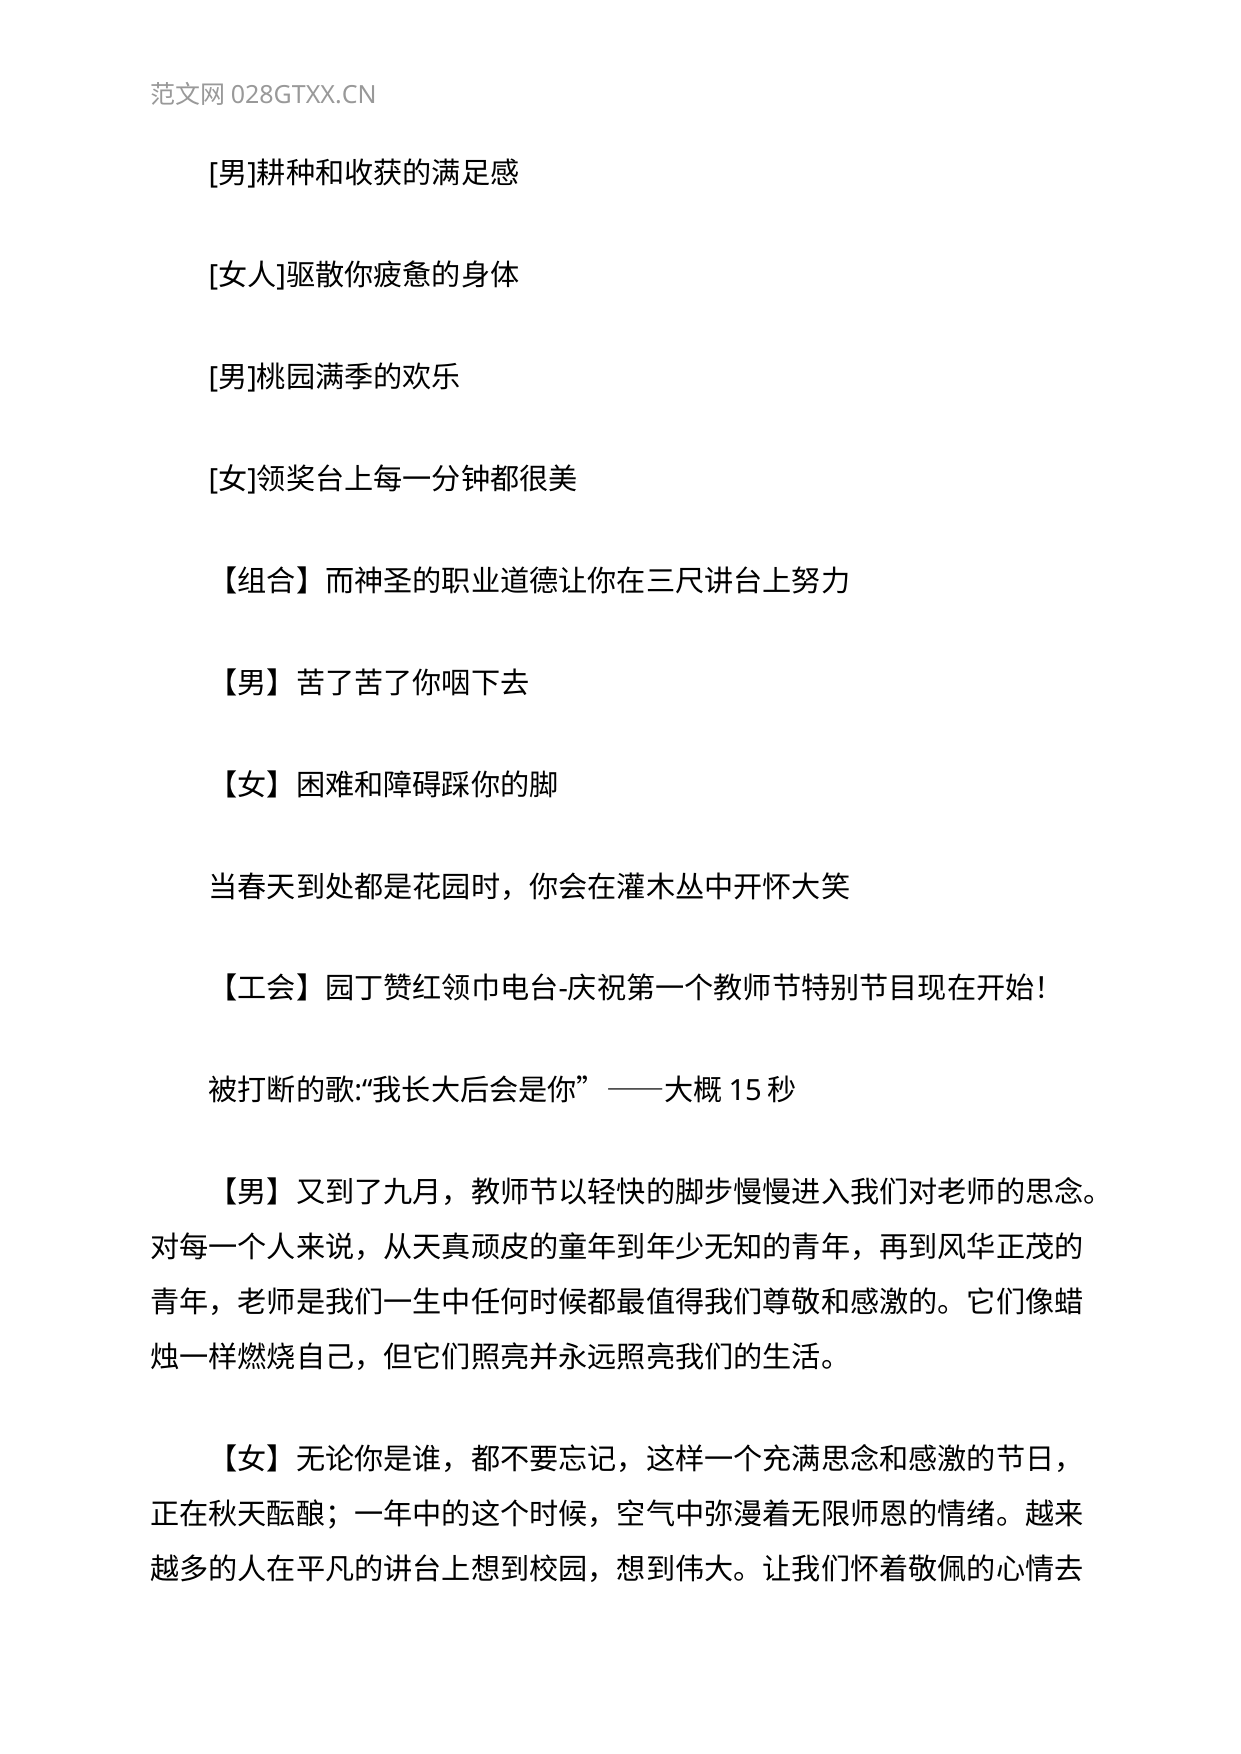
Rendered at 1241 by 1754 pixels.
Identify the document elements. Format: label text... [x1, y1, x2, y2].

text 【组合】而神圣的职业道德让你在三尺讲台上努力 [150, 558, 1090, 600]
text 【男】又到了九月，教师节以轻快的脚步慢慢进入我们对老师的思念。对每一个人来说，从天真顽皮的童年到年少无知的青年，再到风华正茂的青年，老师是我们一生中任何时候都最值得我们尊敬和感激的。它们像蜡烛一样燃烧自己，但它们照亮并永远照亮我们的生活。 [150, 1169, 1090, 1376]
text [女]领奖台上每一分钟都很美 [150, 456, 1090, 498]
text 【男】苦了苦了你咽下去 [150, 660, 1090, 702]
text [女人]驱散你疲惫的身体 [150, 252, 1090, 294]
text 【工会】园丁赞红领巾电台-庆祝第一个教师节特别节目现在开始！ [150, 965, 1090, 1007]
text 被打断的歌:“我长大后会是你”——大概15秒 [150, 1067, 1090, 1109]
text [男]耕种和收获的满足感 [150, 150, 1090, 192]
text 【女】困难和障碍踩你的脚 [150, 761, 1090, 804]
text 当春天到处都是花园时，你会在灌木丛中开怀大笑 [150, 863, 1090, 906]
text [150, 1435, 1090, 1587]
text [男]桃园满季的欢乐 [150, 354, 1090, 396]
